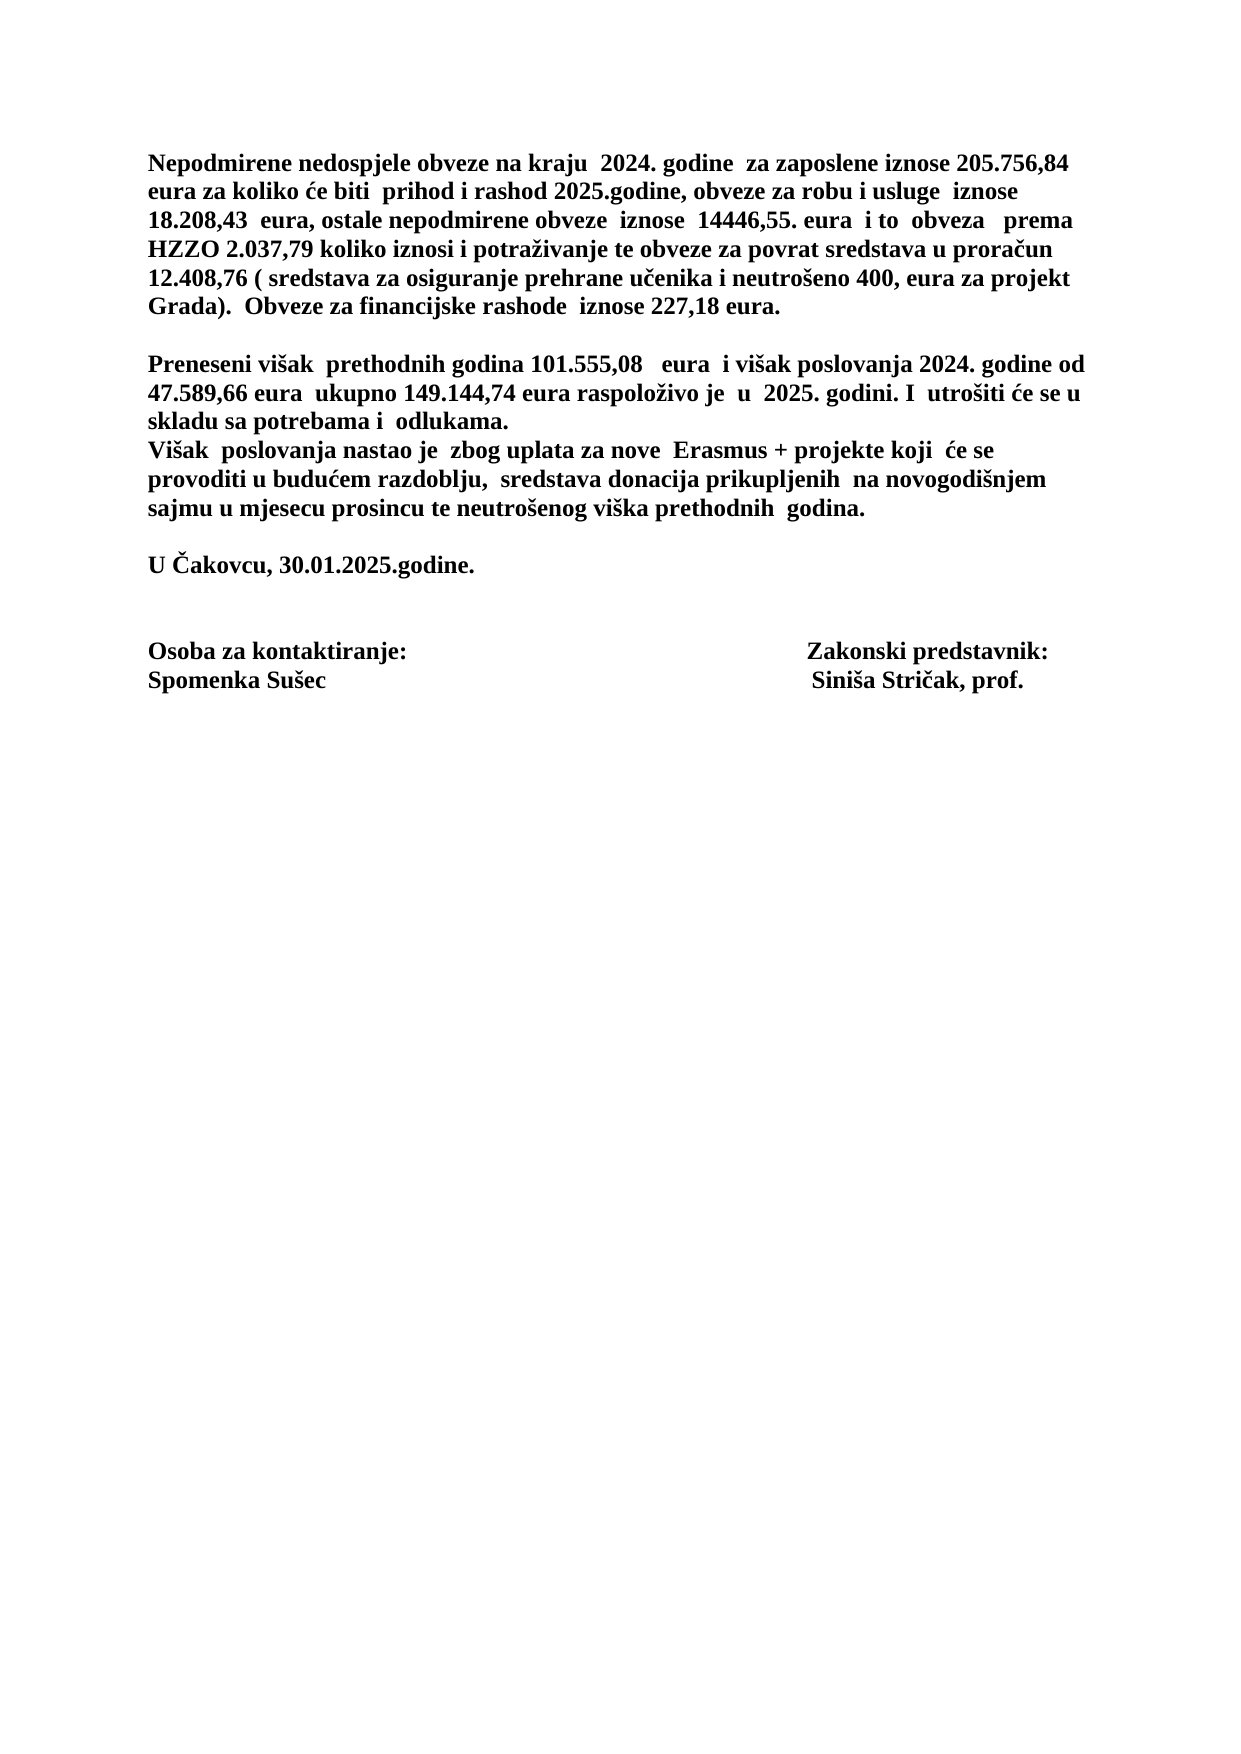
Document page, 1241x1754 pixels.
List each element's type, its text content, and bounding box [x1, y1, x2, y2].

text U Čakovcu, 30.01.2025.godine. [148, 550, 1093, 579]
text Spomenka Sušec Siniša Stričak, prof. [148, 665, 1093, 723]
text Osoba za kontaktiranje: Zakonski predstavnik: [148, 636, 1093, 665]
text Preneseni višak prethodnih godina 101.555,08 eura i višak poslovanja 2024. godine od 47.589,66 eura ukupno 149.144,74 eura raspoloživo je u 2025. godini. I utrošiti će se u skladu sa potrebama i odlukama. [148, 349, 1093, 435]
text Višak poslovanja nastao je zbog uplata za nove Erasmus + projekte koji će se provoditi u budućem razdoblju, sredstava donacija prikupljenih na novogodišnjem sajmu u mjesecu prosincu te neutrošenog viška prethodnih godina. [148, 435, 1093, 521]
text Nepodmirene nedospjele obveze na kraju 2024. godine za zaposlene iznose 205.756,84 eura za koliko će biti prihod i rashod 2025.godine, obveze za robu i usluge iznose 18.208,43 eura, ostale nepodmirene obveze iznose 14446,55. eura i to obveza prema HZZO 2.037,79 koliko iznosi i potraživanje te obveze za povrat sredstava u proračun 12.408,76 ( sredstava za osiguranje prehrane učenika i neutrošeno 400, eura za projekt Grada). Obveze za financijske rashode iznose 227,18 eura. [148, 148, 1093, 320]
